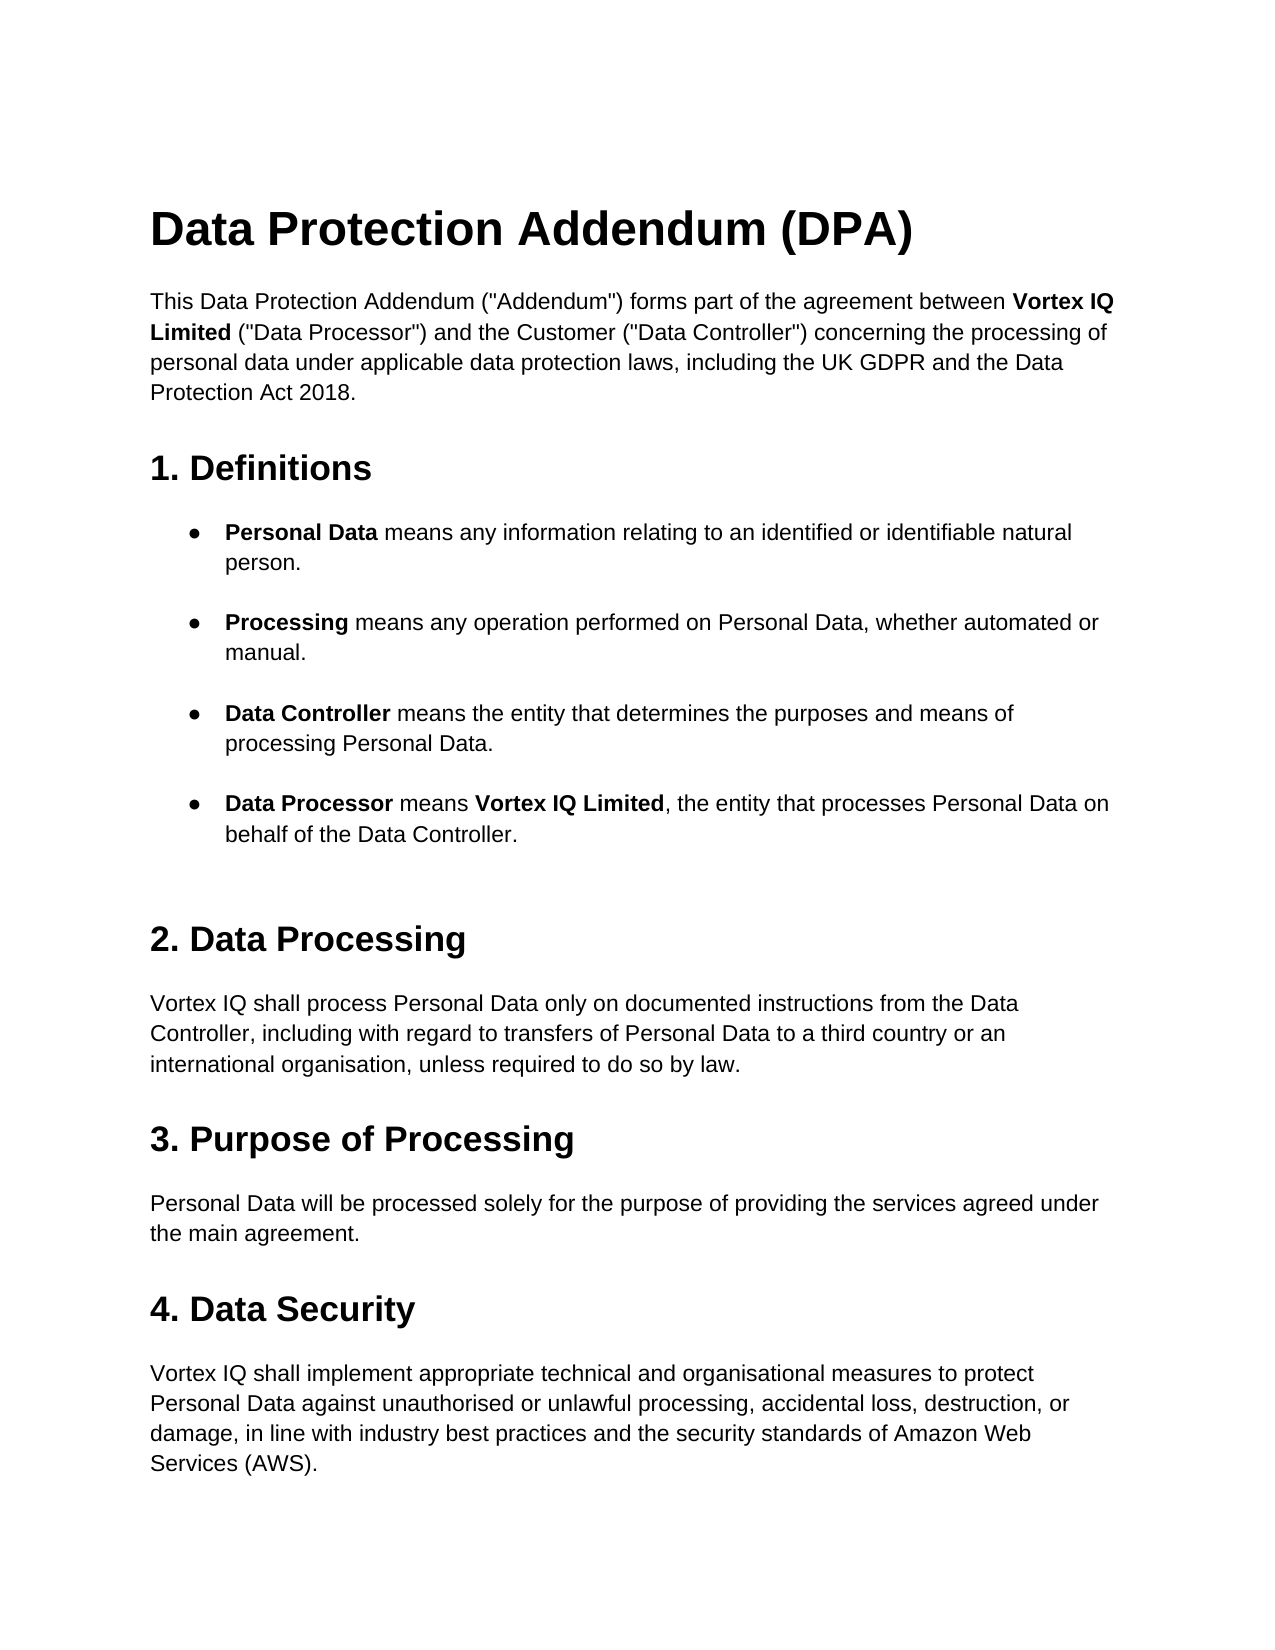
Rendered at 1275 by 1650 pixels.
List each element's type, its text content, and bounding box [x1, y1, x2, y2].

list Processing means any operation performed on Personal Data, whether automated or manual. [187, 609, 1125, 696]
text Vortex IQ shall implement appropriate technical and organisational measures to protect Personal Data against unauthorised or unlawful processing, accidental loss, destruction, or damage, in line with industry best practices and the security standards of Amazon Web Services (AWS). [150, 1360, 1125, 1477]
text This Data Protection Addendum ("Addendum") forms part of the agreement between Vortex IQ Limited ("Data Processor") and the Customer ("Data Controller") concerning the processing of personal data under applicable data protection laws, including the UK GDPR and the Data Protection Act 2018. [150, 288, 1125, 405]
subtitle 4. Data Security [150, 1288, 1125, 1329]
text Personal Data will be processed solely for the purpose of providing the services agreed under the main agreement. [150, 1190, 1125, 1247]
list Data Controller means the entity that determines the purposes and means of processing Personal Data. [187, 700, 1125, 786]
subtitle 1. Definitions [150, 447, 1125, 487]
list Personal Data means any information relating to an identified or identifiable natural person. [187, 518, 1125, 605]
subtitle 3. Purpose of Processing [150, 1118, 1125, 1159]
subtitle Data Protection Addendum (DPA) [150, 200, 1125, 255]
subtitle 2. Data Processing [150, 918, 1125, 959]
list Data Processor means Vortex IQ Limited, the entity that processes Personal Data on behalf of the Data Controller. [187, 790, 1125, 877]
text Vortex IQ shall process Personal Data only on documented instructions from the Data Controller, including with regard to transfers of Personal Data to a third country or an international organisation, unless required to do so by law. [150, 990, 1125, 1077]
